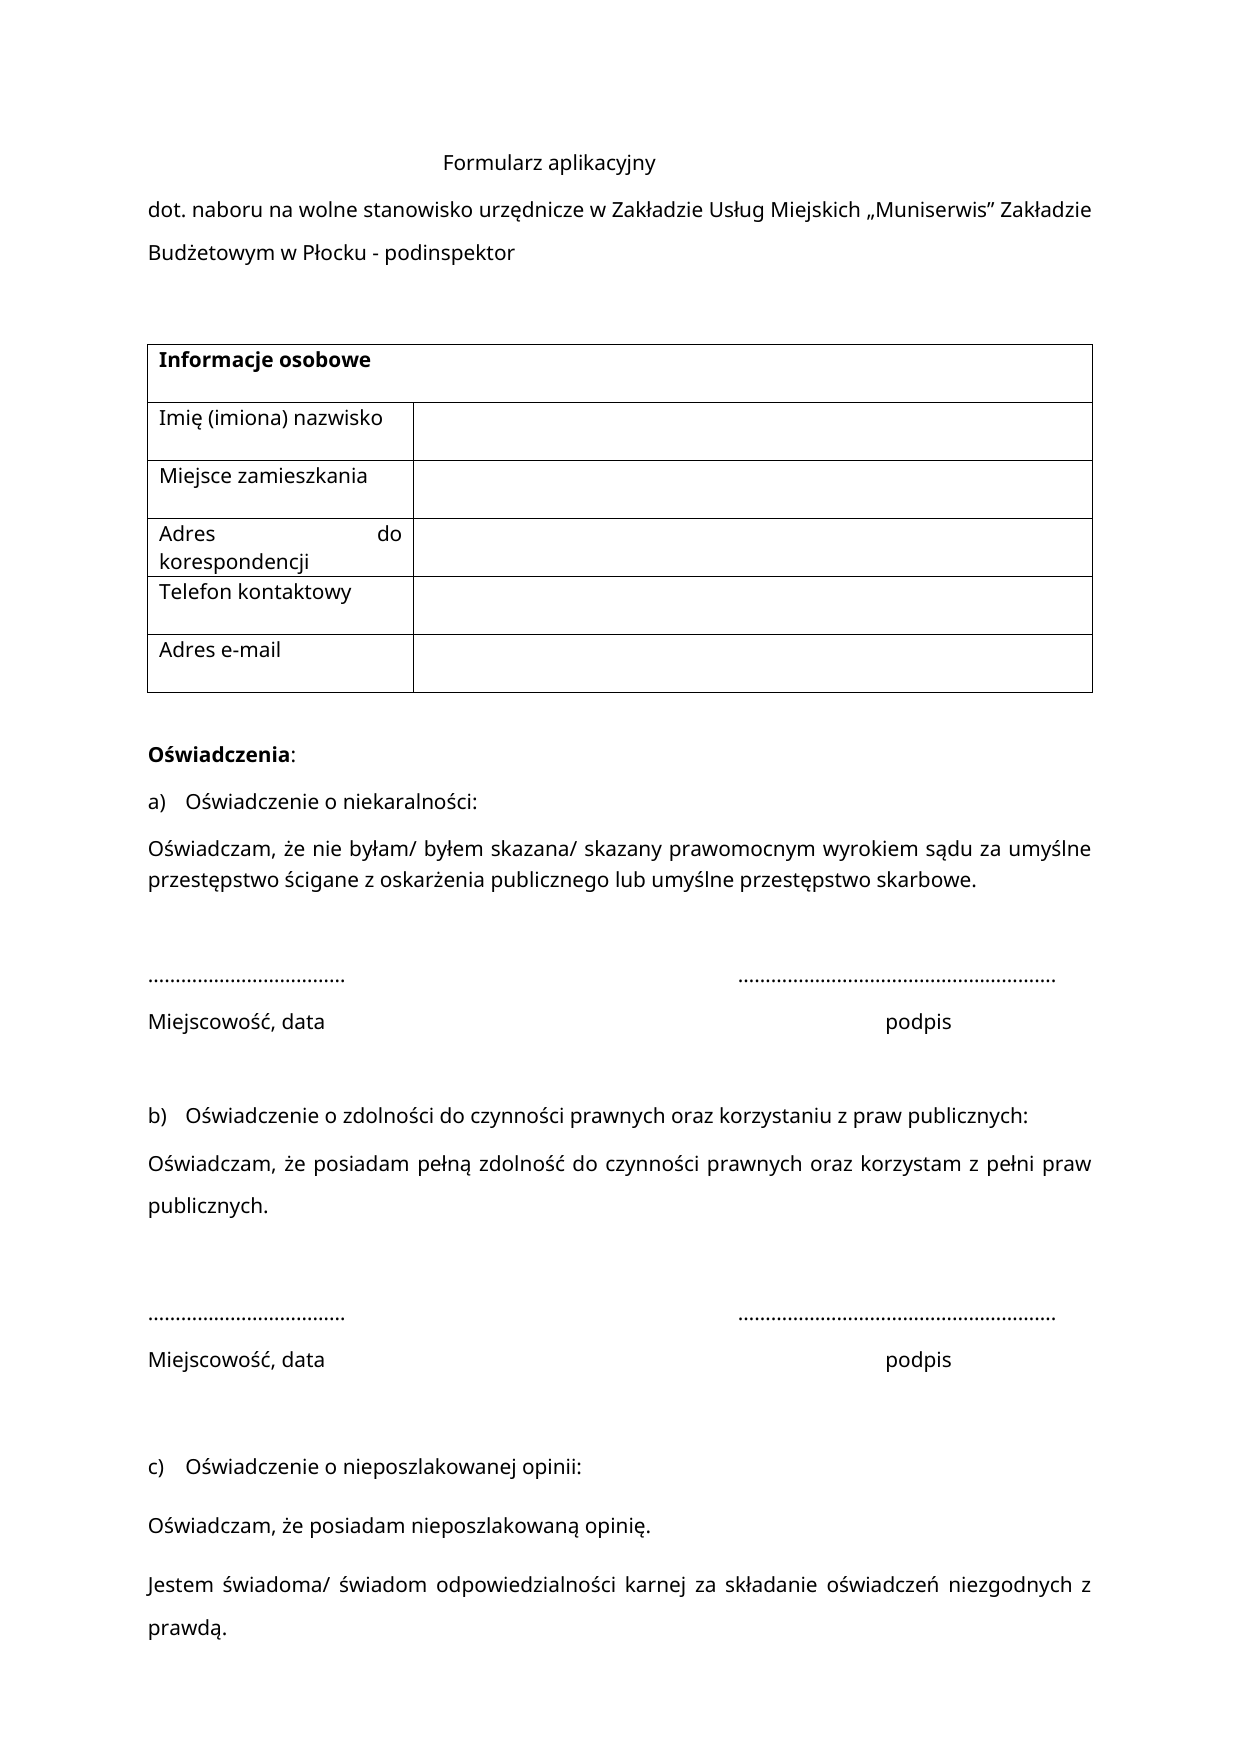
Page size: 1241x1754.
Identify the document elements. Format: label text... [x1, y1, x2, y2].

table_cell Telefon kontaktowy [148, 577, 413, 634]
table_cell [414, 403, 1092, 460]
list Oświadczenie o niekaralności: [148, 787, 1092, 816]
text Oświadczam, że posiadam nieposzlakowaną opinię. [148, 1511, 1092, 1540]
table_cell Adres e-mail [148, 635, 413, 692]
text Oświadczenia: [148, 740, 1092, 768]
table_cell [414, 519, 1092, 576]
text ……………………………… …………………………………………………. [148, 1298, 1092, 1327]
table_cell [414, 577, 1092, 634]
list Oświadczenie o zdolności do czynności prawnych oraz korzystaniu z praw publicznych: [148, 1102, 1092, 1130]
list Oświadczenie o nieposzlakowanej opinii: [148, 1452, 1092, 1480]
table_cell [414, 461, 1092, 518]
text Jestem świadoma/ świadom odpowiedzialności karnej za składanie oświadczeń niezgodnych z prawdą. [148, 1571, 1092, 1642]
text Oświadczam, że nie byłam/ byłem skazana/ skazany prawomocnym wyrokiem sądu za umyślne przestępstwo ścigane z oskarżenia publicznego lub umyślne przestępstwo skarbowe. [148, 834, 1092, 894]
text dot. naboru na wolne stanowisko urzędnicze w Zakładzie Usług Miejskich „Muniserwis” Zakładzie Budżetowym w Płocku - podinspektor [148, 195, 1092, 266]
table_cell Imię (imiona) nazwisko [148, 403, 413, 460]
table_cell Miejsce zamieszkania [148, 461, 413, 518]
table_cell Adres do korespondencji [148, 519, 413, 576]
table_cell [414, 635, 1092, 692]
text Miejscowość, data podpis [148, 1007, 1092, 1036]
text ……………………………… …………………………………………………. [148, 960, 1092, 988]
text Miejscowość, data podpis [148, 1345, 1092, 1374]
table_header Informacje osobowe [148, 345, 1092, 402]
text Oświadczam, że posiadam pełną zdolność do czynności prawnych oraz korzystam z pełni praw publicznych. [148, 1149, 1092, 1220]
text Formularz aplikacyjny [148, 148, 1092, 176]
